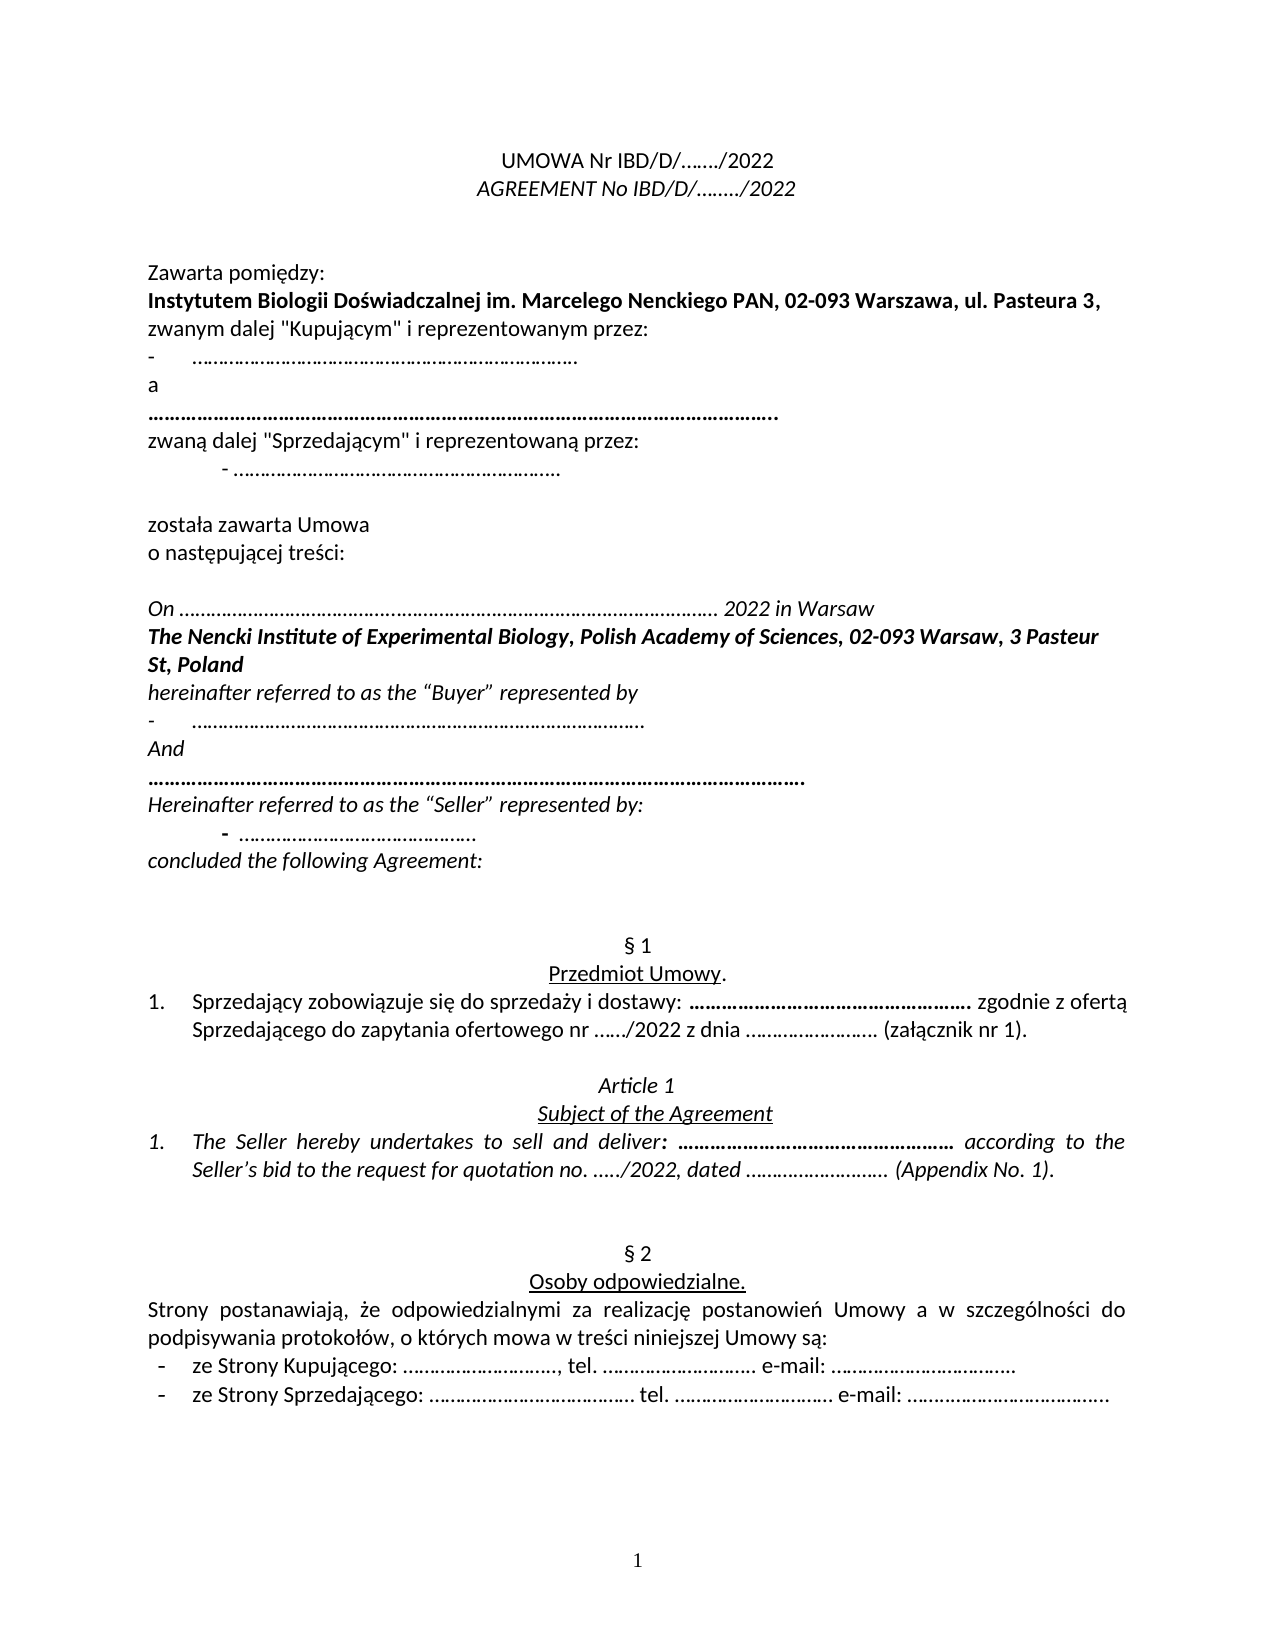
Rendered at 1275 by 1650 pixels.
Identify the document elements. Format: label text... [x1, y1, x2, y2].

text …………………………………………………………………………………………………………. [148, 763, 1127, 791]
text …………………………………………………………………………………………………….. [148, 398, 1127, 426]
text - ……………………………………………………………….. [148, 342, 1127, 370]
text UMOWA Nr IBD/D/……./2022 [148, 146, 1127, 174]
text hereinafter referred to as the “Buyer” represented by [148, 678, 1127, 707]
text On …………………………………...…………………………………………………… 2022 in Warsaw [148, 594, 1127, 622]
text The Nencki Institute of Experimental Biology, Polish Academy of Sciences, 02-093 Warsaw, 3 Pasteur St, Poland [148, 622, 1127, 678]
text zwanym dalej "Kupującym" i reprezentowanym przez: [148, 314, 1127, 342]
text Osoby odpowiedzialne. [148, 1267, 1127, 1295]
text zwaną dalej "Sprzedającym" i reprezentowaną przez: [148, 426, 1127, 454]
text Przedmiot Umowy. [148, 959, 1127, 987]
text - …………………………………………………………………………… [148, 707, 1127, 734]
text Zawarta pomiędzy: [148, 258, 1127, 286]
list ze Strony Sprzedającego: ………………………………… tel. ………………………… e-mail: ……..………………………... [154, 1380, 1127, 1409]
text And [148, 734, 1127, 763]
text a [148, 370, 1127, 398]
list Sprzedający zobowiązuje się do sprzedaży i dostawy: ……………………………………………. zgodnie z ofertą Sprzedającego do zapytania ofertowego nr ……/2022 z dnia ……………………. (załącznik nr 1). [148, 987, 1127, 1043]
text - ……………………………………… [148, 819, 1127, 847]
list ze Strony Kupującego: ……………………….., tel. ……………………….. e-mail: …………………………….. [154, 1351, 1127, 1380]
text concluded the following Agreement: [148, 847, 1127, 875]
text - …………………………………………………….. [148, 454, 1127, 482]
text AGREEMENT No IBD/D/……../2022 [148, 174, 1127, 202]
text o następującej treści: [148, 538, 1127, 566]
text Subject of the Agreement [185, 1099, 1127, 1127]
text § 2 [148, 1239, 1127, 1267]
text Strony postanawiają, że odpowiedzialnymi za realizację postanowień Umowy a w szczególności do podpisywania protokołów, o których mowa w treści niniejszej Umowy są: [148, 1295, 1127, 1351]
text Article 1 [148, 1071, 1127, 1099]
text Hereinafter referred to as the “Seller” represented by: [148, 791, 1127, 819]
text została zawarta Umowa [148, 510, 1127, 538]
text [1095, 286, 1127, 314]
text 1. The Seller hereby undertakes to sell and deliver: …………………………………………… according to the Seller’s bid to the request for quotation no. …../2022, dated ……………………… (Appendix No. 1). [148, 1127, 1127, 1183]
text § 1 [148, 931, 1127, 959]
